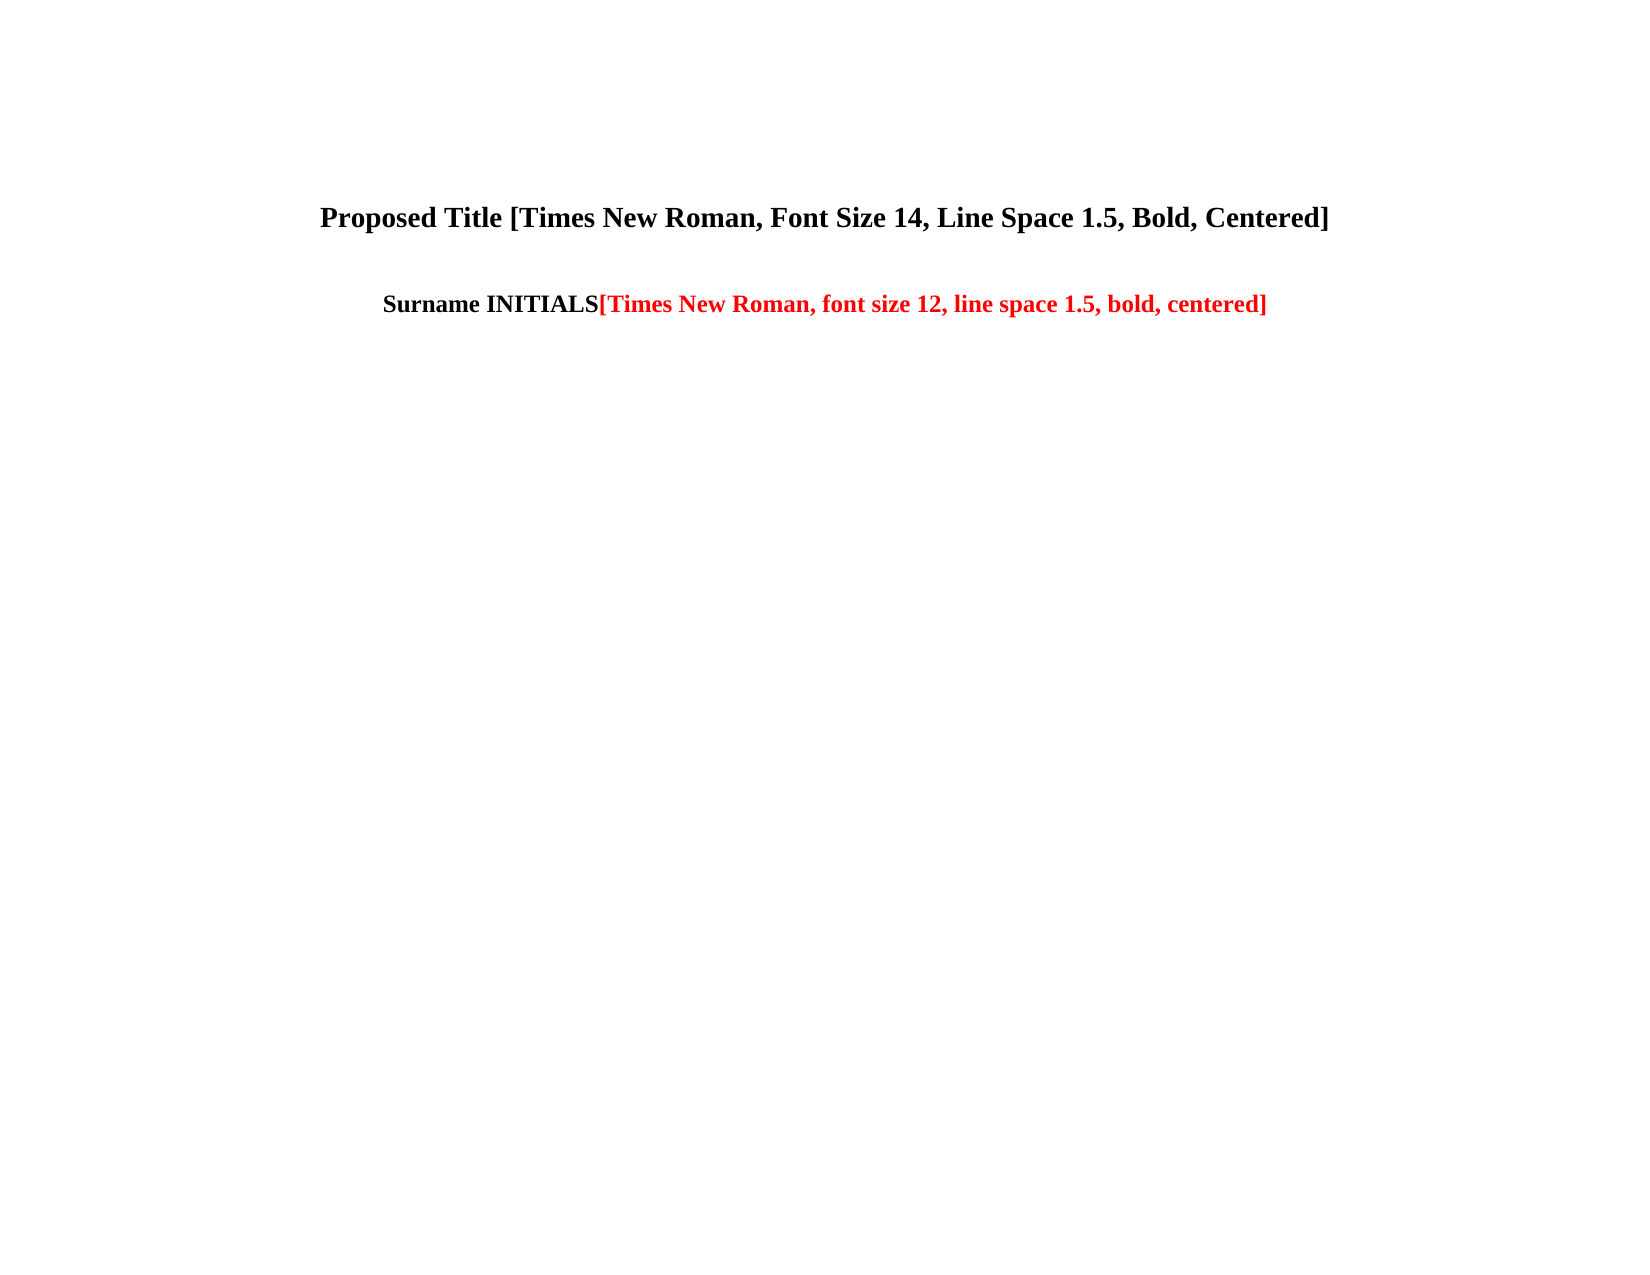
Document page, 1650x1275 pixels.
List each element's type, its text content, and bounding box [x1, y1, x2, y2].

title Proposed Title [Times New Roman, Font Size 14, Line Space 1.5, Bold, Centered] [150, 200, 1500, 233]
text Surname INITIALS[Times New Roman, font size 12, line space 1.5, bold, centered] [150, 289, 1500, 317]
